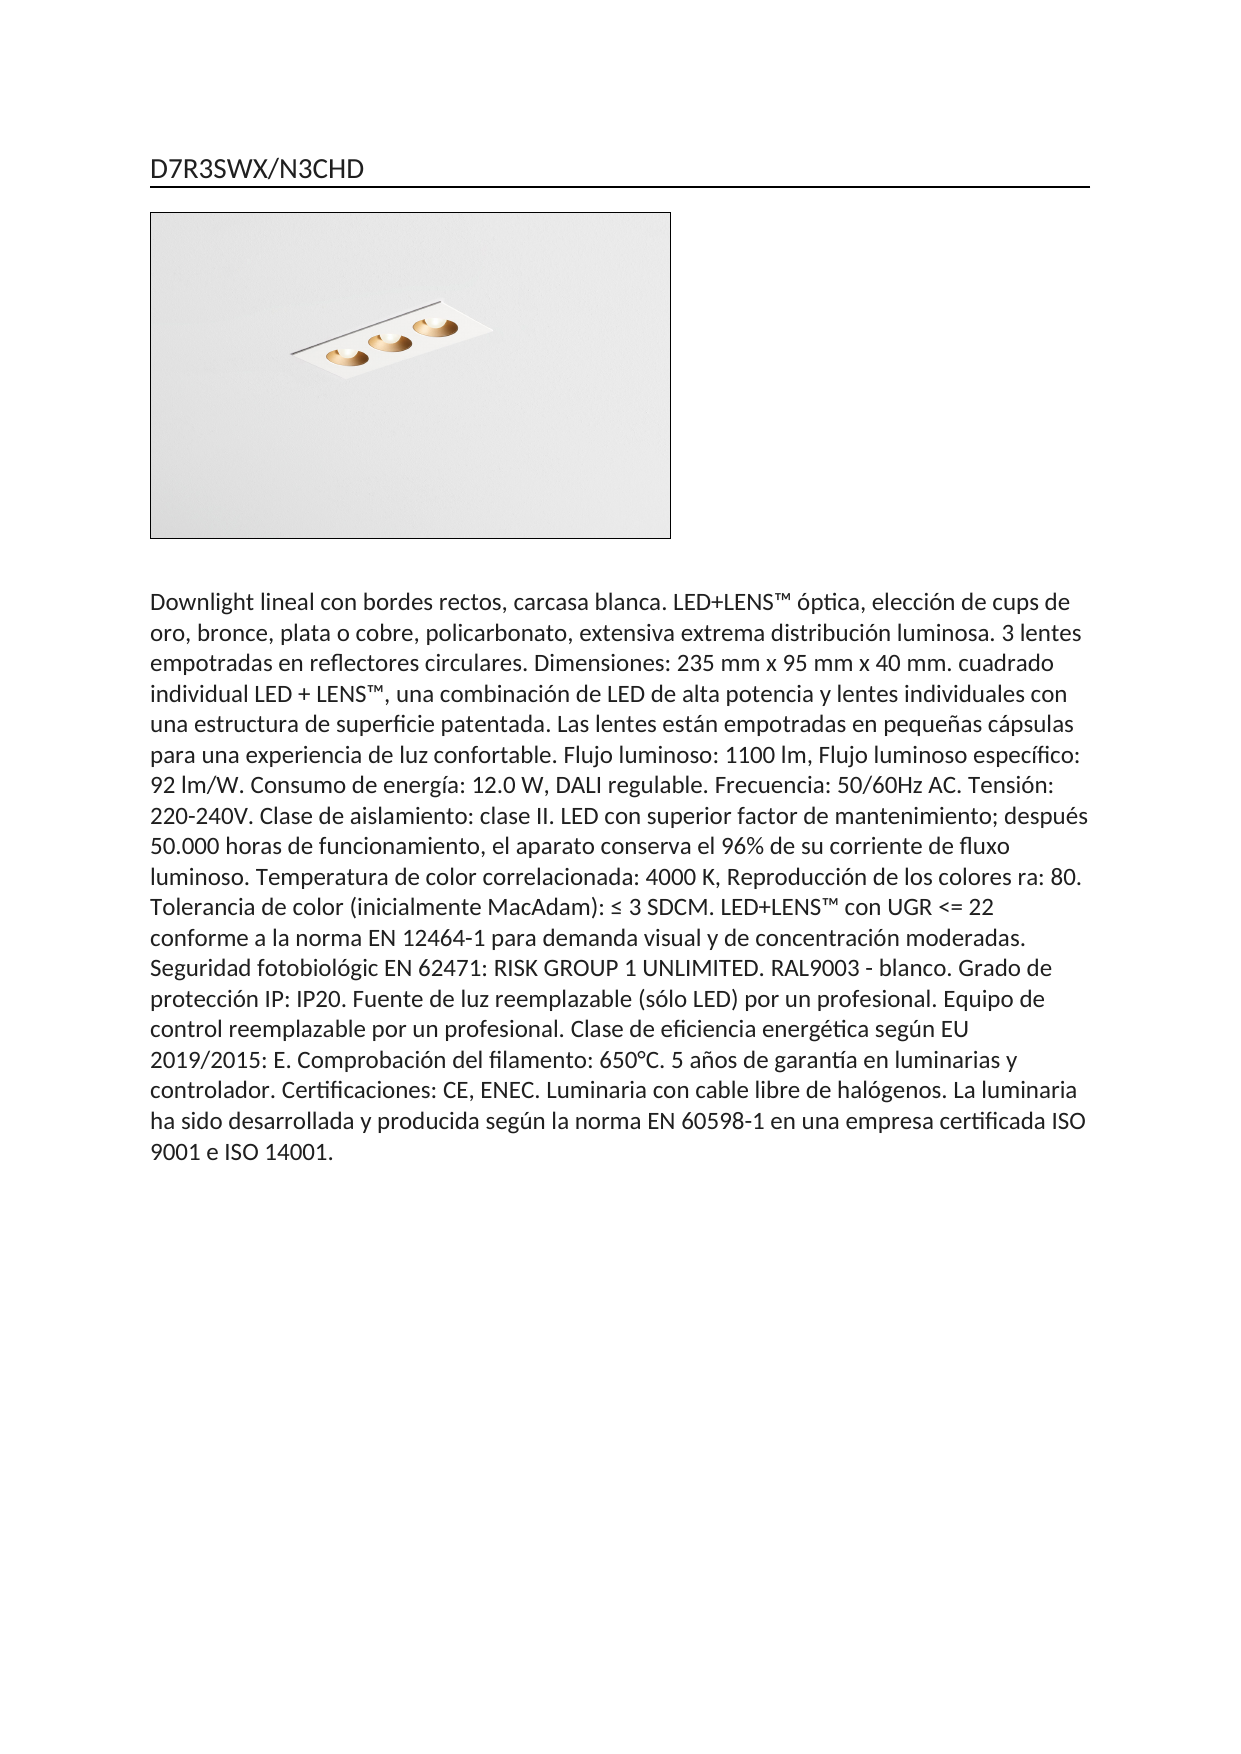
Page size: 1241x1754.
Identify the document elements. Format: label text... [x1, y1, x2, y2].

text Downlight lineal con bordes rectos, carcasa blanca. LED+LENS™ óptica, elección de cups de oro, bronce, plata o cobre, policarbonato, extensiva extrema distribución luminosa. 3 lentes empotradas en reflectores circulares. Dimensiones: 235 mm x 95 mm x 40 mm. cuadrado individual LED + LENS™, una combinación de LED de alta potencia y lentes individuales con una estructura de superficie patentada. Las lentes están empotradas en pequeñas cápsulas para una experiencia de luz confortable. Flujo luminoso: 1100 lm, Flujo luminoso específico: 92 lm/W. Consumo de energía: 12.0 W, DALI regulable. Frecuencia: 50/60Hz AC. Tensión: 220-240V. Clase de aislamiento: clase II. LED con superior factor de mantenimiento; después 50.000 horas de funcionamiento, el aparato conserva el 96% de su corriente de fluxo luminoso. Temperatura de color correlacionada: 4000 K, Reproducción de los colores ra: 80. Tolerancia de color (inicialmente MacAdam): ≤ 3 SDCM. LED+LENS™ con UGR <= 22 conforme a la norma EN 12464-1 para demanda visual y de concentración moderadas. Seguridad fotobiológic EN 62471: RISK GROUP 1 UNLIMITED. RAL9003 - blanco. Grado de protección IP: IP20. Fuente de luz reemplazable (sólo LED) por un profesional. Equipo de control reemplazable por un profesional. Clase de eficiencia energética según EU 2019/2015: E. Comprobación del filamento: 650°C. 5 años de garantía en luminarias y controlador. Certificaciones: CE, ENEC. Luminaria con cable libre de halógenos. La luminaria ha sido desarrollada y producida según la norma EN 60598-1 en una empresa certificada ISO 9001 e ISO 14001. [150, 586, 1090, 1166]
text D7R3SWX/N3CHD [150, 150, 1090, 186]
picture [151, 213, 670, 538]
